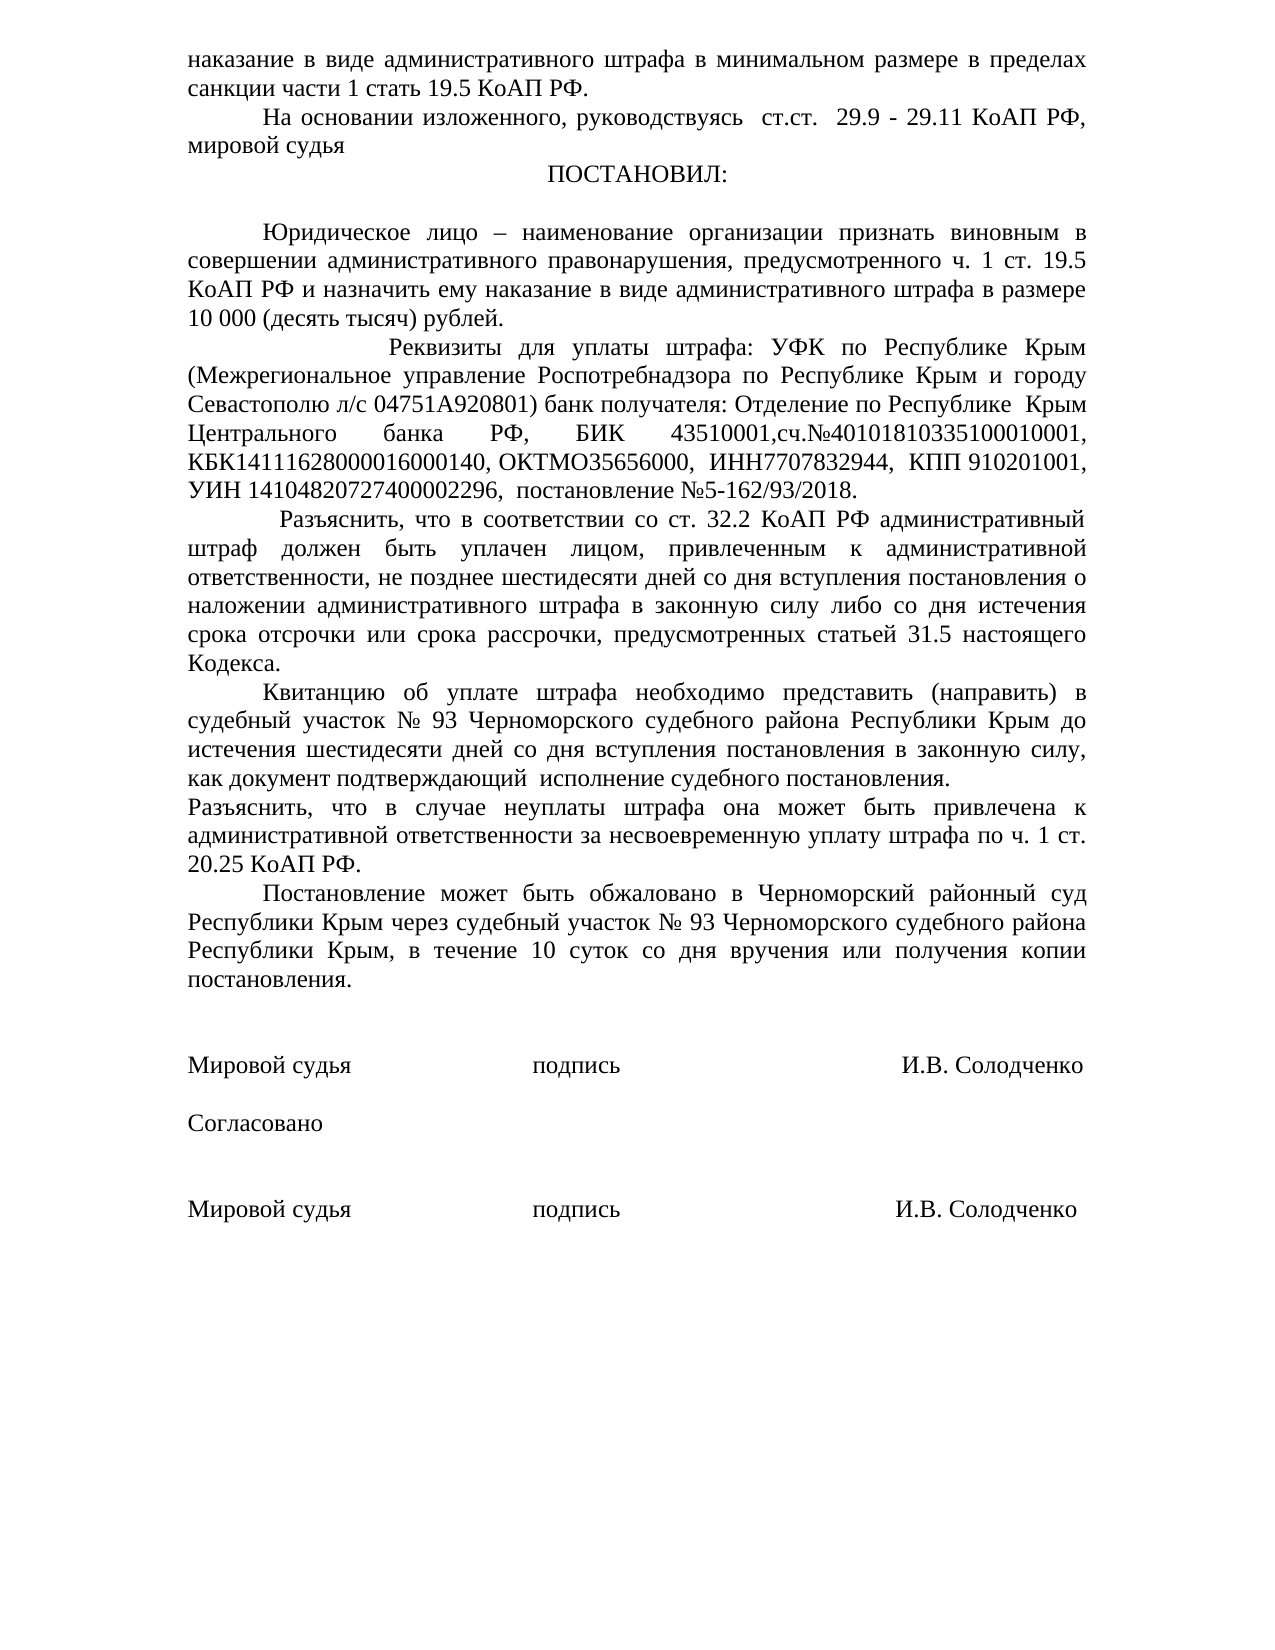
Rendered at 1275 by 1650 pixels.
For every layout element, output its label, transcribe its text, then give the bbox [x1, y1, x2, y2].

text Разъяснить, что в соответствии со ст. 32.2 КоАП РФ административный штраф должен быть уплачен лицом, привлеченным к административной ответственности, не позднее шестидесяти дней со дня вступления постановления о наложении административного штрафа в законную силу либо со дня истечения срока отсрочки или срока рассрочки, предусмотренных статьей 31.5 настоящего Кодекса. [187, 504, 1087, 677]
text Мировой судья подпись И.В. Солодченко [187, 1051, 1087, 1079]
text Квитанцию об уплате штрафа необходимо представить (направить) в судебный участок № 93 Черноморского судебного района Республики Крым до истечения шестидесяти дней со дня вступления постановления в законную силу, как документ подтверждающий исполнение судебного постановления. [187, 677, 1087, 792]
text Юридическое лицо – наименование организации признать виновным в совершении административного правонарушения, предусмотренного ч. 1 ст. 19.5 КоАП РФ и назначить ему наказание в виде административного штрафа в размере 10 000 (десять тысяч) рублей. [187, 217, 1087, 332]
text ПОСТАНОВИЛ: [187, 159, 1087, 188]
text Согласовано [187, 1108, 1087, 1137]
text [187, 44, 1087, 102]
text На основании изложенного, руководствуясь ст.ст. 29.9 - 29.11 КоАП РФ, мировой судья [187, 102, 1087, 159]
text Разъяснить, что в случае неуплаты штрафа она может быть привлечена к административной ответственности за несвоевременную уплату штрафа по ч. 1 ст. 20.25 КоАП РФ. [187, 792, 1087, 878]
text Постановление может быть обжаловано в Черноморский районный суд Республики Крым через судебный участок № 93 Черноморского судебного района Республики Крым, в течение 10 суток со дня вручения или получения копии постановления. [187, 878, 1087, 993]
text Реквизиты для уплаты штрафа: УФК по Республике Крым (Межрегиональное управление Роспотребнадзора по Республике Крым и городу Севастополю л/с 04751А920801) банк получателя: Отделение по Республике Крым Центрального банка РФ, БИК 43510001,сч.№40101810335100010001, КБК14111628000016000140, ОКТМО35656000, ИНН7707832944, КПП 910201001, УИН 14104820727400002296, постановление №5-162/93/2018. [187, 332, 1087, 504]
text Мировой судья подпись И.В. Солодченко [187, 1194, 1087, 1223]
